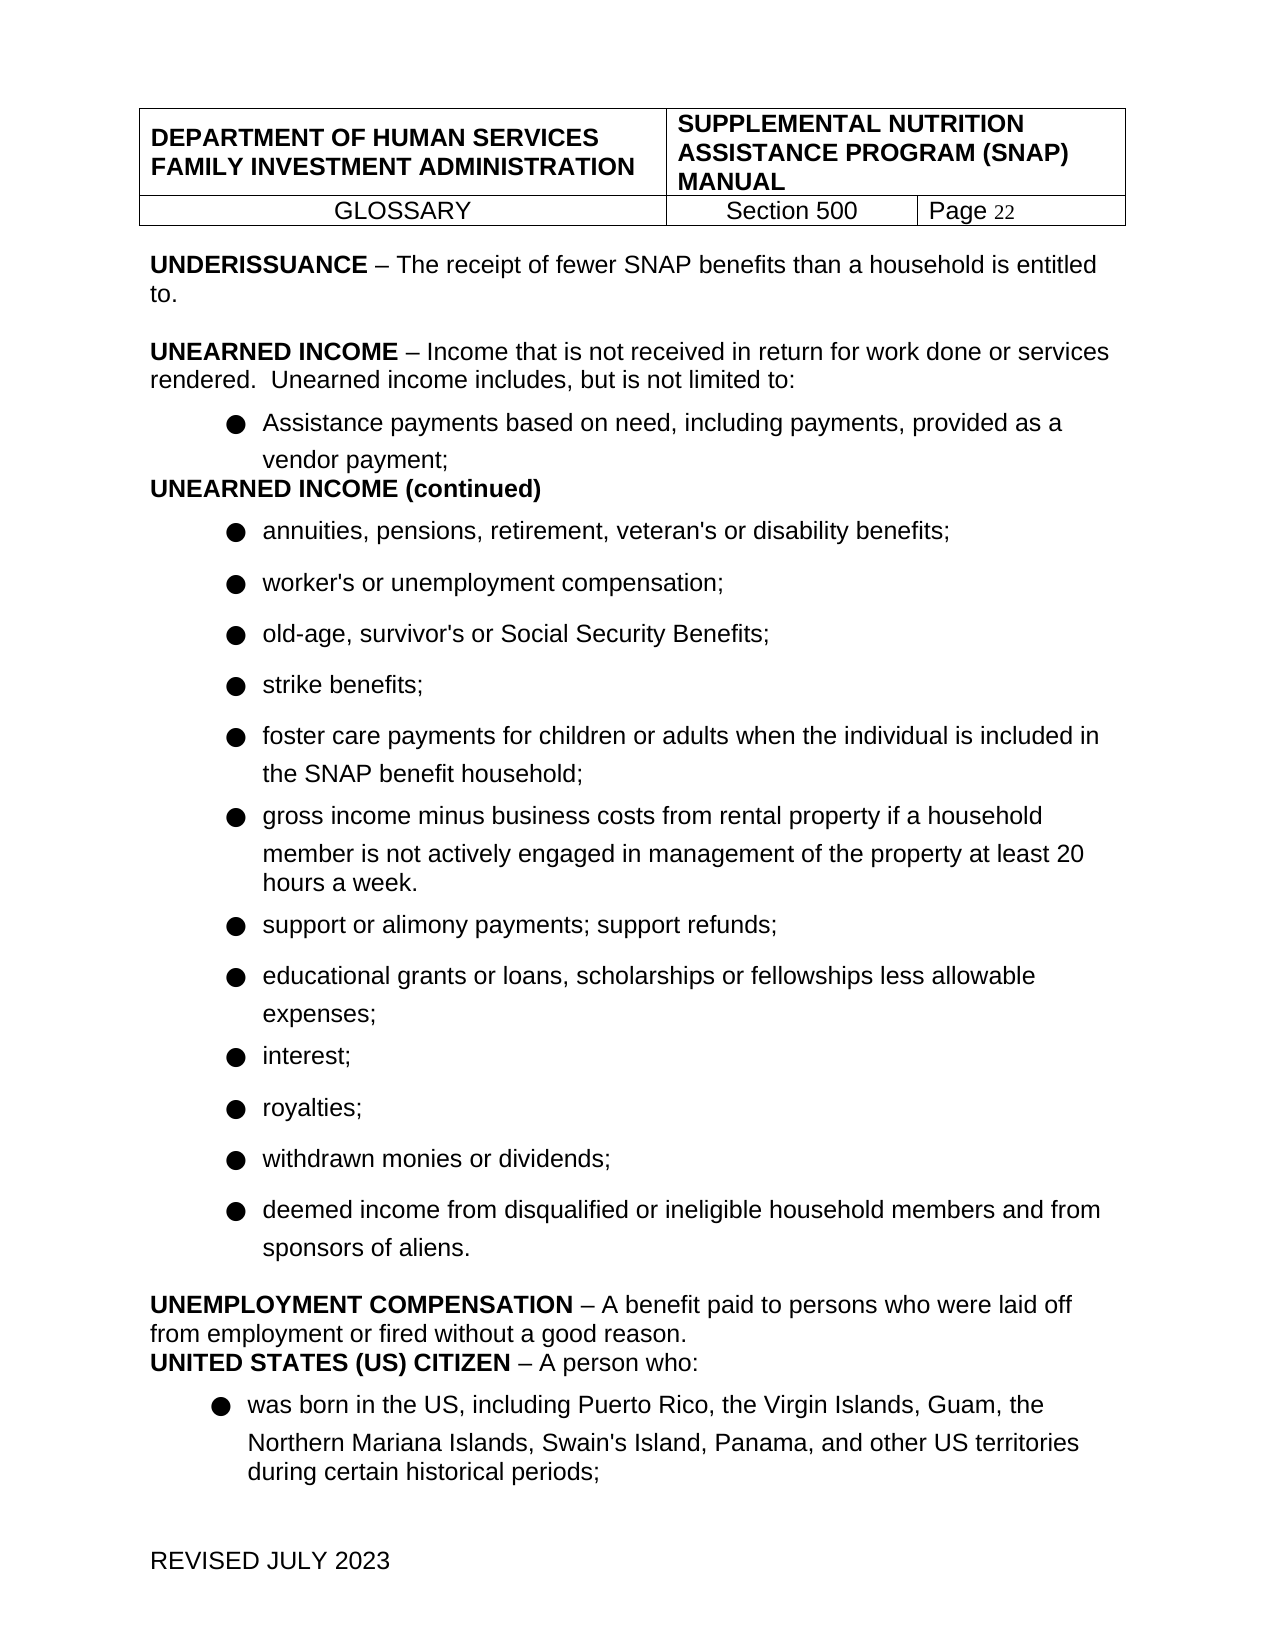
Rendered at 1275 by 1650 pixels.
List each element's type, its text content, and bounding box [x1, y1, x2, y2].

text UNEARNED INCOME – Income that is not received in return for work done or services rendered. Unearned income includes, but is not limited to: [150, 336, 1125, 394]
list educational grants or loans, scholarships or fellowships less allowable expenses; [225, 948, 1125, 1028]
list foster care payments for children or adults when the individual is included in the SNAP benefit household; [225, 708, 1125, 788]
list Assistance payments based on need, including payments, provided as a vendor payment; [225, 394, 1125, 474]
list was born in the US, including Puerto Rico, the Virgin Islands, Guam, the Northern Mariana Islands, Swain's Island, Panama, and other US territories during certain historical periods; [210, 1376, 1125, 1485]
text UNEARNED INCOME (continued) [150, 474, 1125, 503]
text UNDERISSUANCE – The receipt of fewer SNAP benefits than a household is entitled to. [150, 250, 1125, 308]
list royalties; [225, 1079, 1125, 1130]
list strike benefits; [225, 656, 1125, 708]
text UNITED STATES (US) CITIZEN – A person who: [150, 1348, 1125, 1376]
list deemed income from disqualified or ineligible household members and from sponsors of aliens. [225, 1181, 1125, 1261]
text UNEMPLOYMENT COMPENSATION – A benefit paid to persons who were laid off from employment or fired without a good reason. [150, 1290, 1125, 1348]
list annuities, pensions, retirement, veteran's or disability benefits; [225, 503, 1125, 554]
list old-age, survivor's or Social Security Benefits; [225, 605, 1125, 656]
list gross income minus business costs from rental property if a household member is not actively engaged in management of the property at least 20 hours a week. [225, 788, 1125, 896]
list support or alimony payments; support refunds; [225, 896, 1125, 948]
list worker's or unemployment compensation; [225, 554, 1125, 605]
list interest; [225, 1028, 1125, 1079]
list withdrawn monies or dividends; [225, 1130, 1125, 1181]
